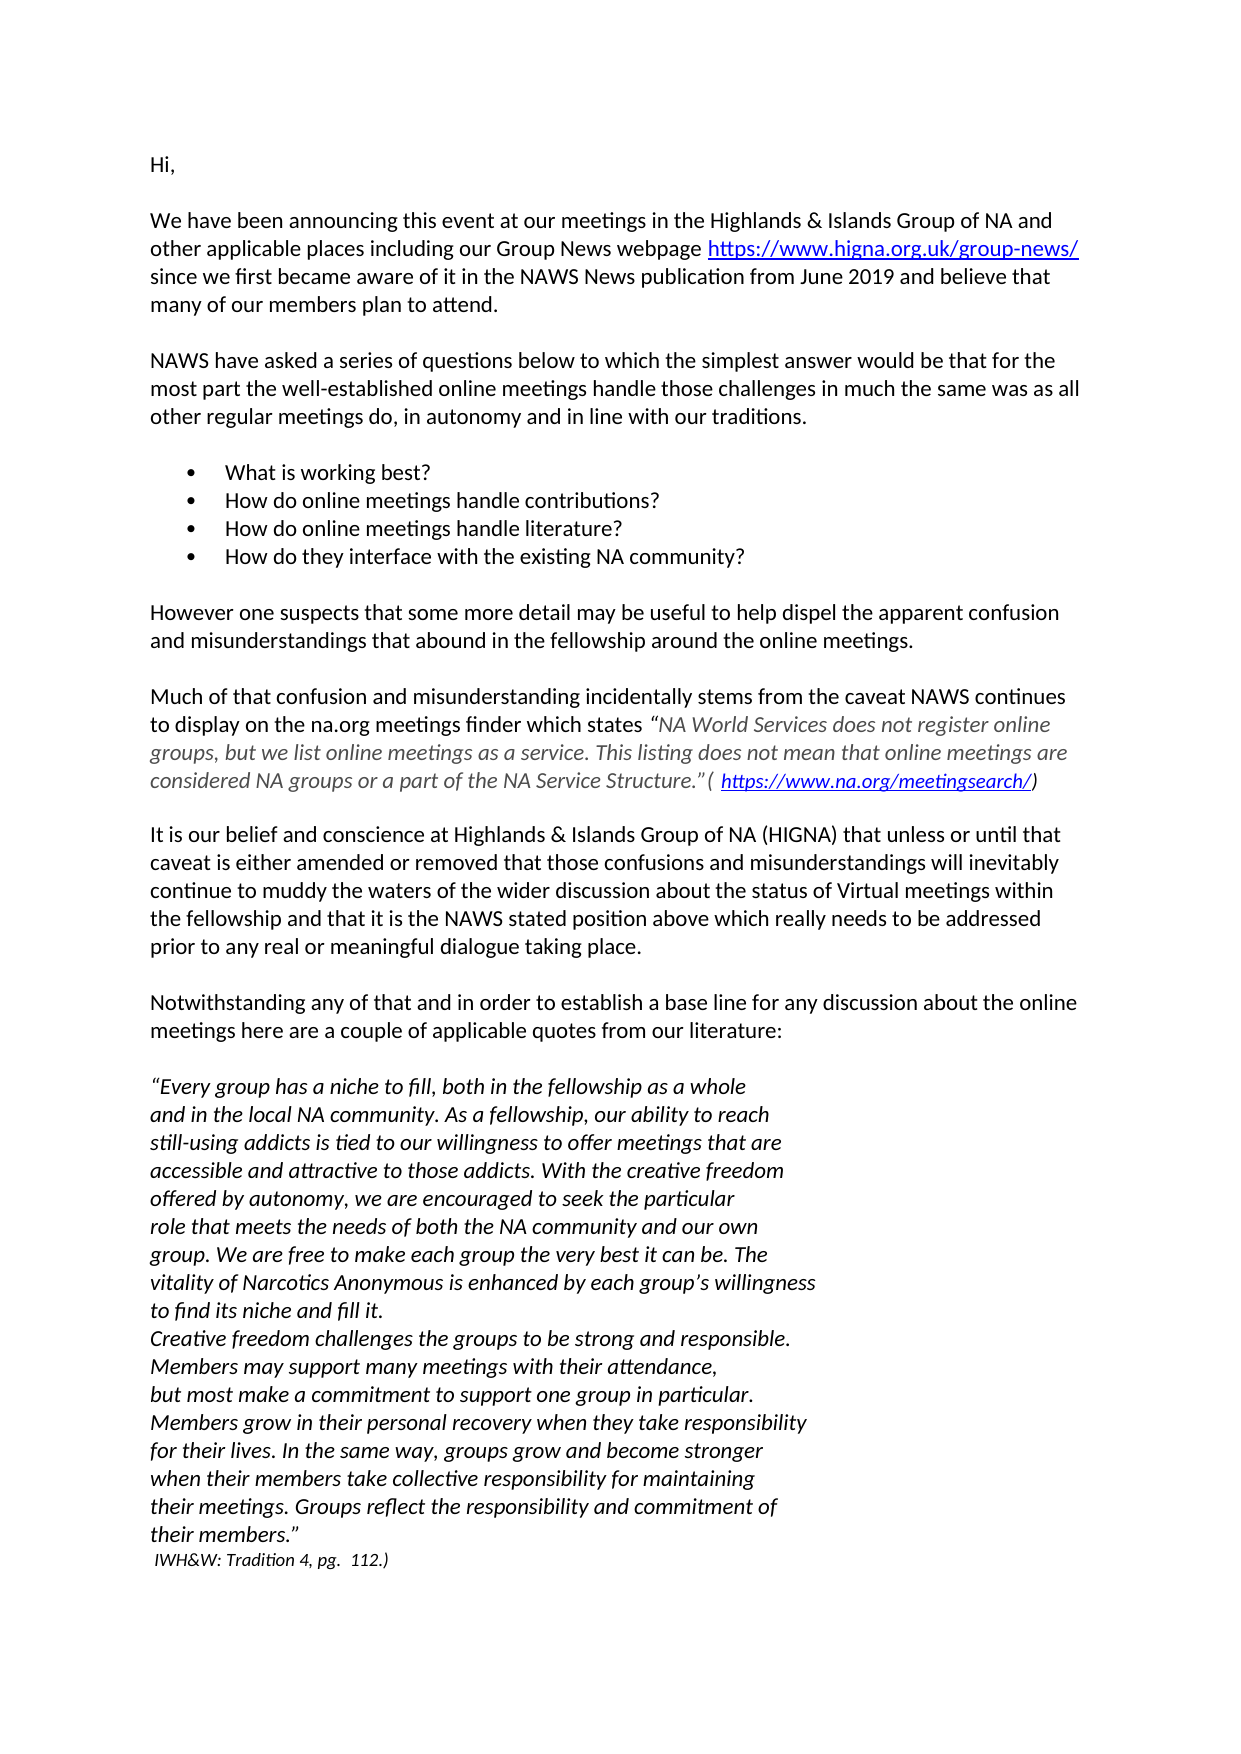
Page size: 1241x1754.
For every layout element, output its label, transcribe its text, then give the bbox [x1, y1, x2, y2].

text “Every group has a niche to fill, both in the fellowship as a whole [150, 1072, 1090, 1100]
text group. We are free to make each group the very best it can be. The [150, 1240, 1090, 1268]
text We have been announcing this event at our meetings in the Highlands & Islands Group of NA and other applicable places including our Group News webpage https://www.higna.org.uk/group-news/ since we first became aware of it in the NAWS News publication from June 2019 and believe that many of our members plan to attend. [150, 206, 1090, 318]
text However one suspects that some more detail may be useful to help dispel the apparent confusion and misunderstandings that abound in the fellowship around the online meetings. [150, 598, 1090, 654]
text their meetings. Groups reflect the responsibility and commitment of [150, 1492, 1090, 1520]
text IWH&W: Tradition 4, pg. 112.) [150, 1548, 1090, 1571]
text Much of that confusion and misunderstanding incidentally stems from the caveat NAWS continues to display on the na.org meetings finder which states “NA World Services does not register online groups, but we list online meetings as a service. This listing does not mean that online meetings are considered NA groups or a part of the NA Service Structure.”( https://www.na.org/meetingsearch/) [150, 682, 1090, 794]
text It is our belief and conscience at Highlands & Islands Group of NA (HIGNA) that unless or until that caveat is either amended or removed that those confusions and misunderstandings will inevitably continue to muddy the waters of the wider discussion about the status of Virtual meetings within the fellowship and that it is the NAWS stated position above which really needs to be addressed prior to any real or meaningful dialogue taking place. [150, 820, 1090, 960]
list How do online meetings handle literature? [187, 514, 1090, 542]
text Members may support many meetings with their attendance, [150, 1352, 1090, 1380]
text Members grow in their personal recovery when they take responsibility [150, 1408, 1090, 1436]
text still-using addicts is tied to our willingness to offer meetings that are [150, 1128, 1090, 1156]
text their members.” [150, 1520, 1090, 1548]
text when their members take collective responsibility for maintaining [150, 1464, 1090, 1492]
text but most make a commitment to support one group in particular. [150, 1380, 1090, 1408]
list What is working best? [187, 458, 1090, 486]
text Hi, [150, 150, 1090, 178]
text role that meets the needs of both the NA community and our own [150, 1212, 1090, 1240]
list How do they interface with the existing NA community? [187, 542, 1090, 570]
text for their lives. In the same way, groups grow and become stronger [150, 1436, 1090, 1464]
text offered by autonomy, we are encouraged to seek the particular [150, 1184, 1090, 1212]
text Creative freedom challenges the groups to be strong and responsible. [150, 1324, 1090, 1352]
text and in the local NA community. As a fellowship, our ability to reach [150, 1100, 1090, 1128]
text vitality of Narcotics Anonymous is enhanced by each group’s willingness [150, 1268, 1090, 1296]
list How do online meetings handle contributions? [187, 486, 1090, 514]
text Notwithstanding any of that and in order to establish a base line for any discussion about the online meetings here are a couple of applicable quotes from our literature: [150, 988, 1090, 1044]
text NAWS have asked a series of questions below to which the simplest answer would be that for the most part the well-established online meetings handle those challenges in much the same was as all other regular meetings do, in autonomy and in line with our traditions. [150, 346, 1090, 430]
text accessible and attractive to those addicts. With the creative freedom [150, 1156, 1090, 1184]
text to find its niche and fill it. [150, 1296, 1090, 1324]
